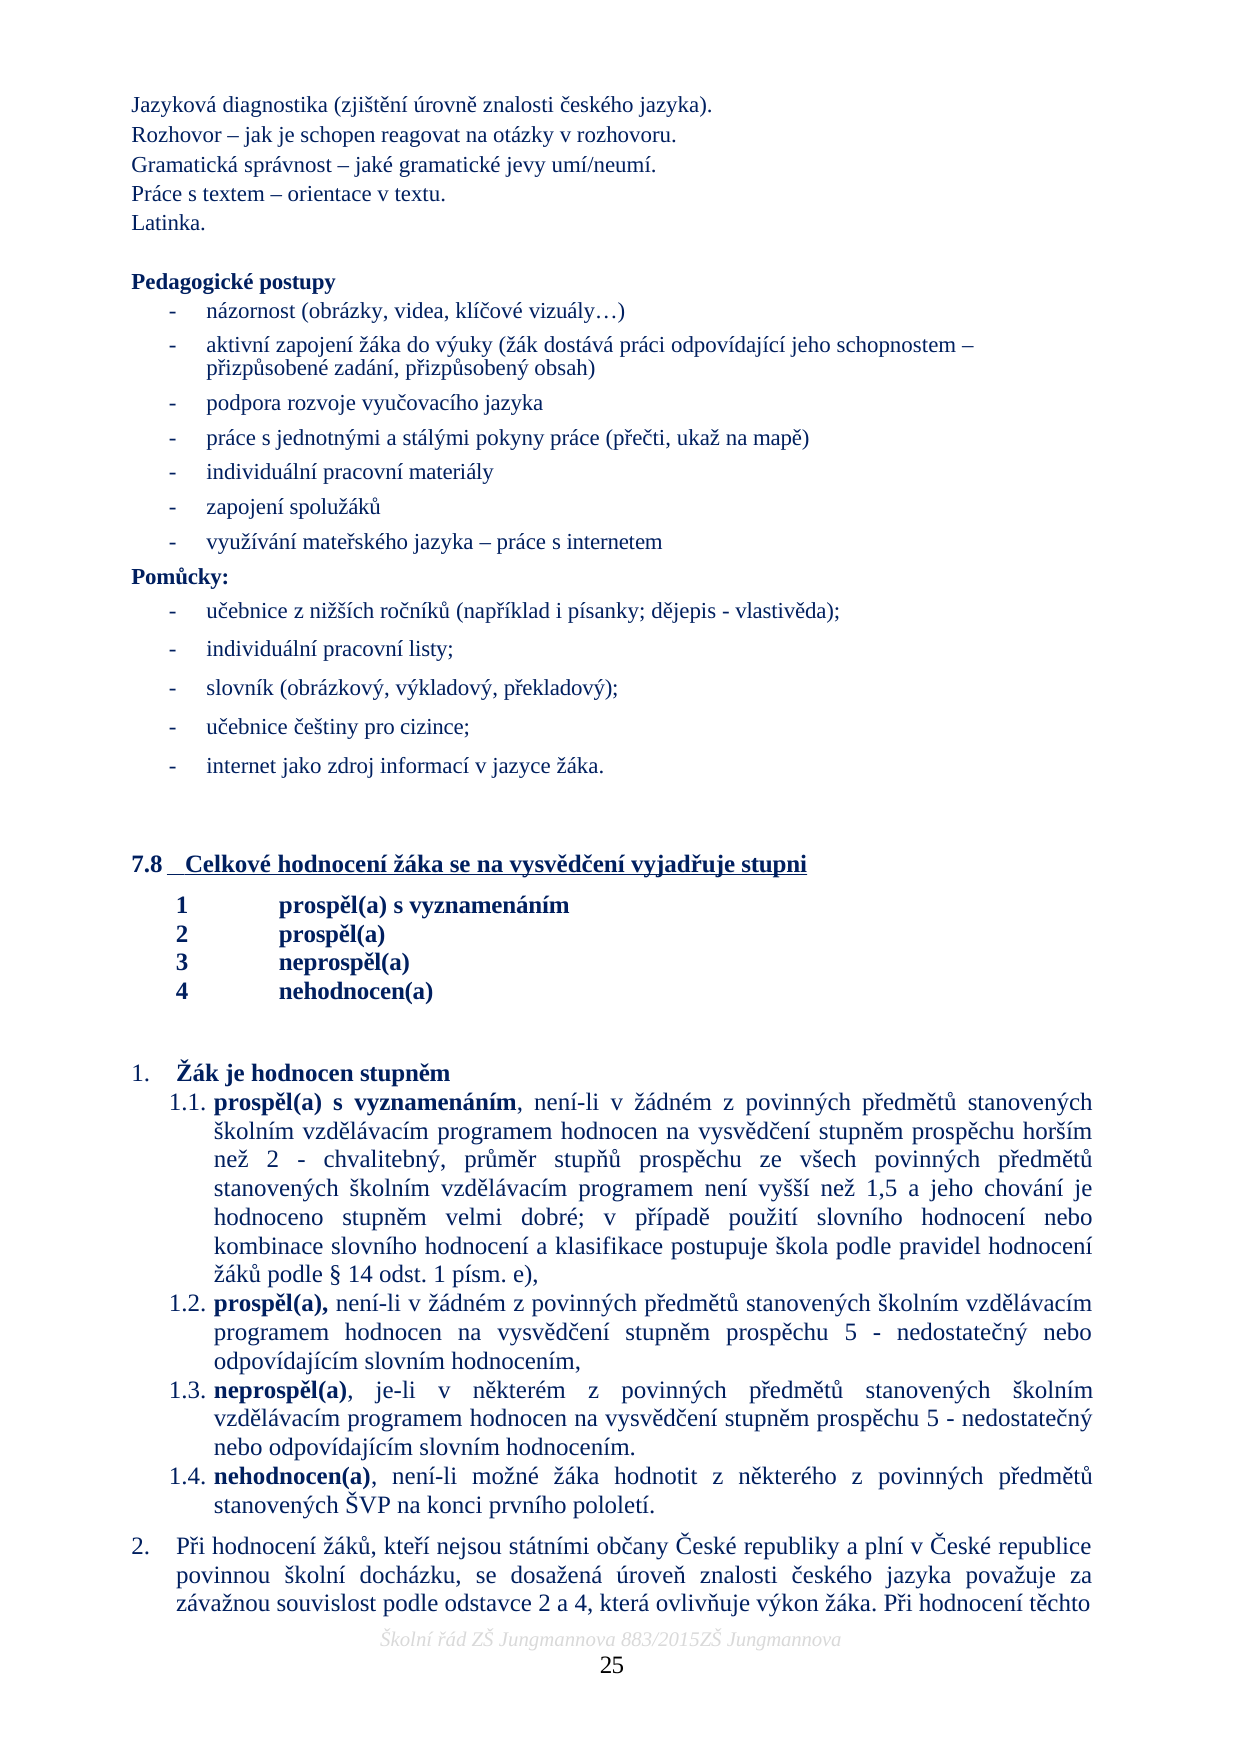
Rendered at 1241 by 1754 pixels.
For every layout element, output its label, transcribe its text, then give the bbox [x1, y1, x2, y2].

list zapojení spolužáků [169, 493, 1240, 519]
text Pomůcky: [131, 563, 1240, 589]
list nehodnocen(a) [176, 976, 1240, 1005]
list Při hodnocení žáků, kteří nejsou státními občany České republiky a plní v České republice povinnou školní docházku, se dosažená úroveň znalosti českého jazyka považuje za závažnou souvislost podle odstavce 2 a 4, která ovlivňuje výkon žáka. Při hodnocení těchto [131, 1531, 1093, 1617]
list názornost (obrázky, videa, klíčové vizuály…) [169, 297, 1240, 323]
list ​Celkové hodnocení žáka se na vysvědčení vyjadřuje stupni [131, 849, 1240, 877]
text Latinka. [131, 209, 1240, 236]
list prospěl(a) s vyznamenáním, není-li v žádném z povinných předmětů stanovených školním vzdělávacím programem hodnocen na vysvědčení stupněm prospěchu horším než 2 - chvalitebný, průměr stupňů prospěchu ze všech povinných předmětů stanovených školním vzdělávacím programem není vyšší než 1,5 a jeho chování je hodnoceno stupněm velmi dobré; v případě použití slovního hodnocení nebo kombinace slovního hodnocení a klasifikace postupuje škola podle pravidel hodnocení žáků podle § 14 odst. 1 písm. e), [169, 1087, 1093, 1288]
list slovník (obrázkový, výkladový, překladový); [169, 674, 1240, 701]
list individuální pracovní materiály [169, 458, 1240, 485]
list aktivní zapojení žáka do výuky (žák dostává práci odpovídající jeho schopnostem – přizpůsobené zadání, přizpůsobený obsah) [169, 334, 974, 380]
list neprospěl(a) [176, 947, 1240, 976]
list učebnice z nižších ročníků (například i písanky; dějepis - vlastivěda); [169, 597, 1240, 623]
text Gramatická správnost – jaké gramatické jevy umí/neumí. Práce s textem – orientace v textu. [131, 152, 701, 207]
list využívání mateřského jazyka – práce s internetem [169, 528, 1240, 554]
list práce s jednotnými a stálými pokyny práce (přečti, ukaž na mapě) [169, 424, 1240, 450]
list neprospěl(a), je-li v některém z povinných předmětů stanovených školním vzdělávacím programem hodnocen na vysvědčení stupněm prospěchu 5 - nedostatečný nebo odpovídajícím slovním hodnocením. [169, 1375, 1093, 1461]
list podpora rozvoje vyučovacího jazyka [169, 389, 1240, 416]
list prospěl(a), není-li v žádném z povinných předmětů stanovených školním vzdělávacím programem hodnocen na vysvědčení stupněm prospěchu 5 - nedostatečný nebo odpovídajícím slovním hodnocením, [169, 1288, 1093, 1374]
list prospěl(a) s vyznamenáním [176, 890, 1240, 919]
list učebnice češtiny pro cizince; [169, 713, 1240, 739]
list Žák je hodnocen stupněm [131, 1058, 1240, 1087]
list prospěl(a) [176, 919, 1240, 947]
list individuální pracovní listy; [169, 635, 1240, 662]
list internet jako zdroj informací v jazyce žáka. [169, 752, 1240, 778]
text Pedagogické postupy [131, 268, 1240, 294]
list nehodnocen(a), není-li možné žáka hodnotit z některého z povinných předmětů stanovených ŠVP na konci prvního pololetí. [169, 1461, 1093, 1518]
text Jazyková diagnostika (zjištění úrovně znalosti českého jazyka). Rozhovor – jak je schopen reagovat na otázky v rozhovoru. [131, 91, 796, 148]
